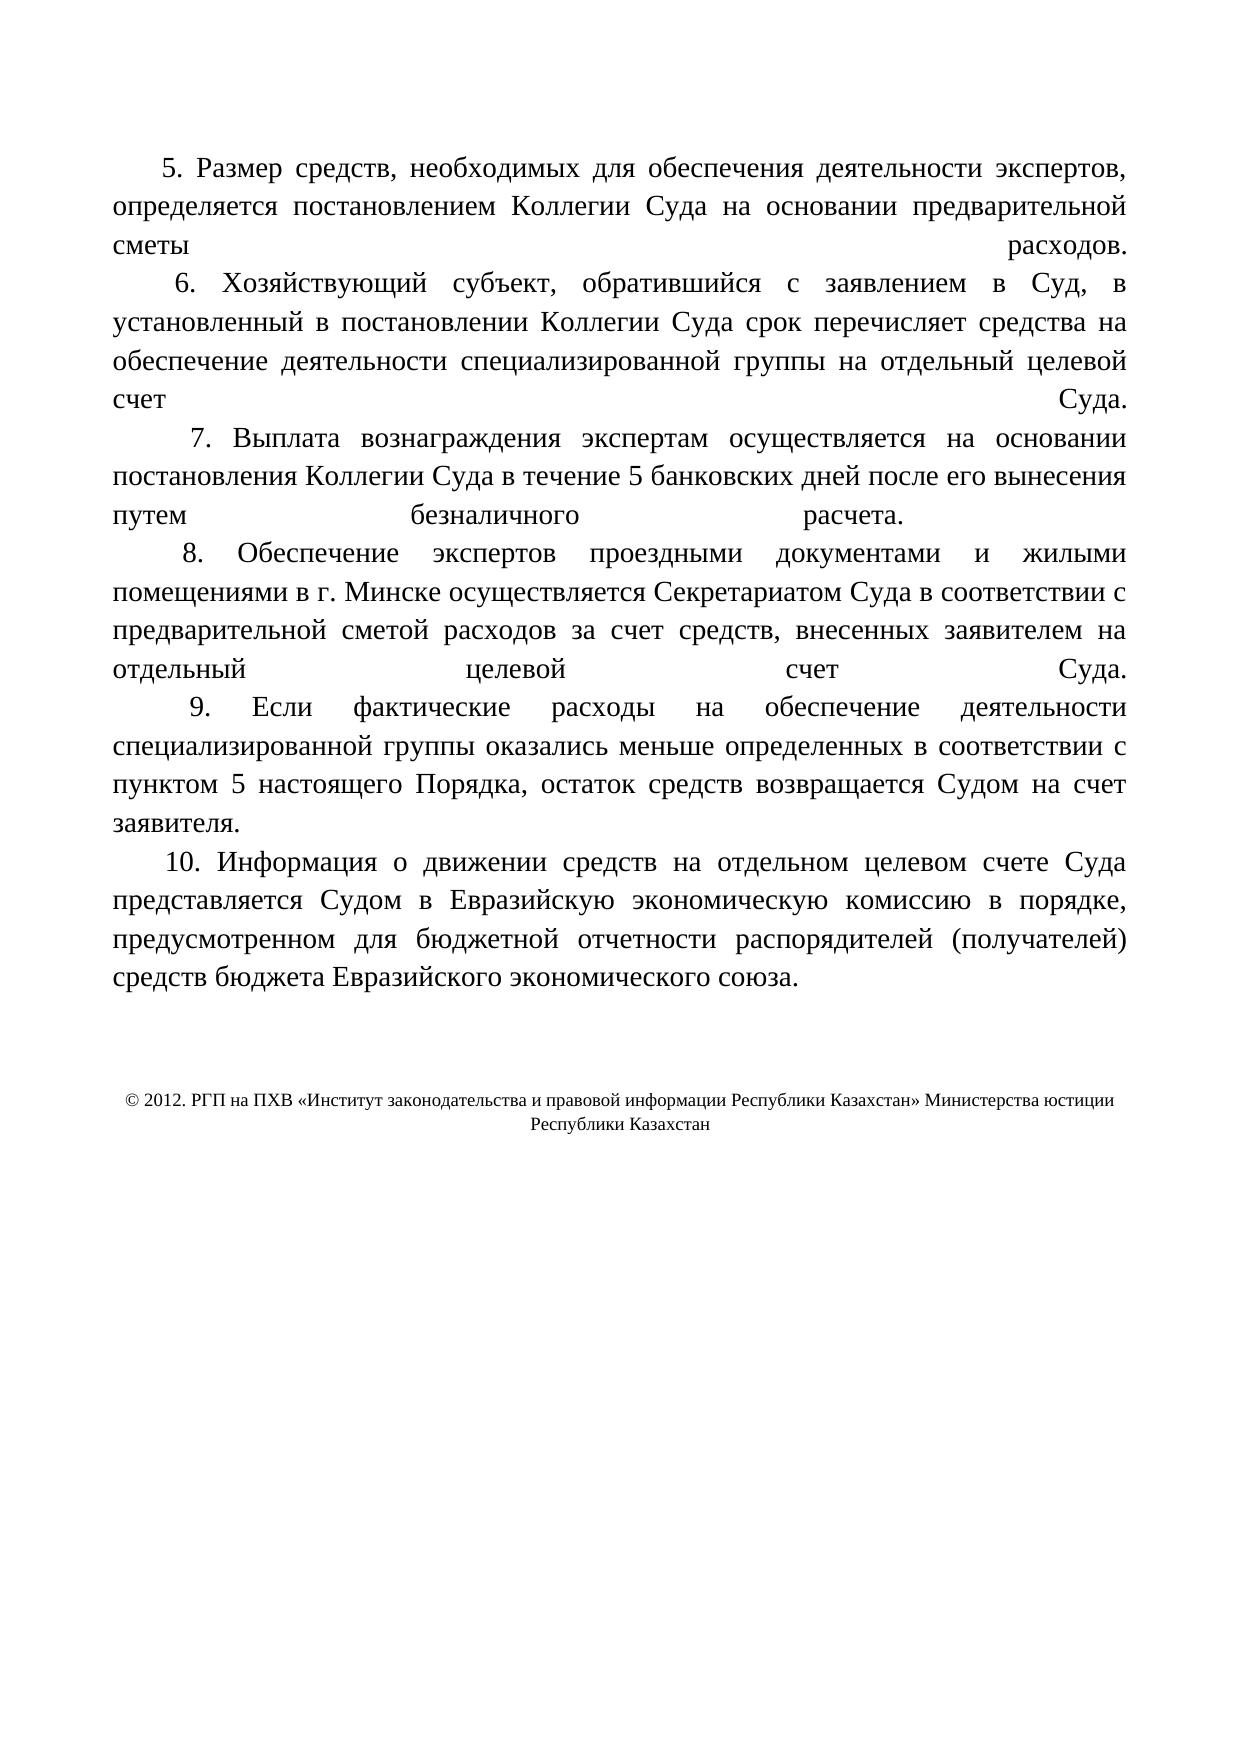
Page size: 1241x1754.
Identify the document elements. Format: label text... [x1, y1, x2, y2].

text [112, 150, 1128, 993]
text © 2012. РГП на ПХВ «Институт законодательства и правовой информации Республики Казахстан» Министерства юстиции Республики Казахстан [112, 1088, 1128, 1135]
